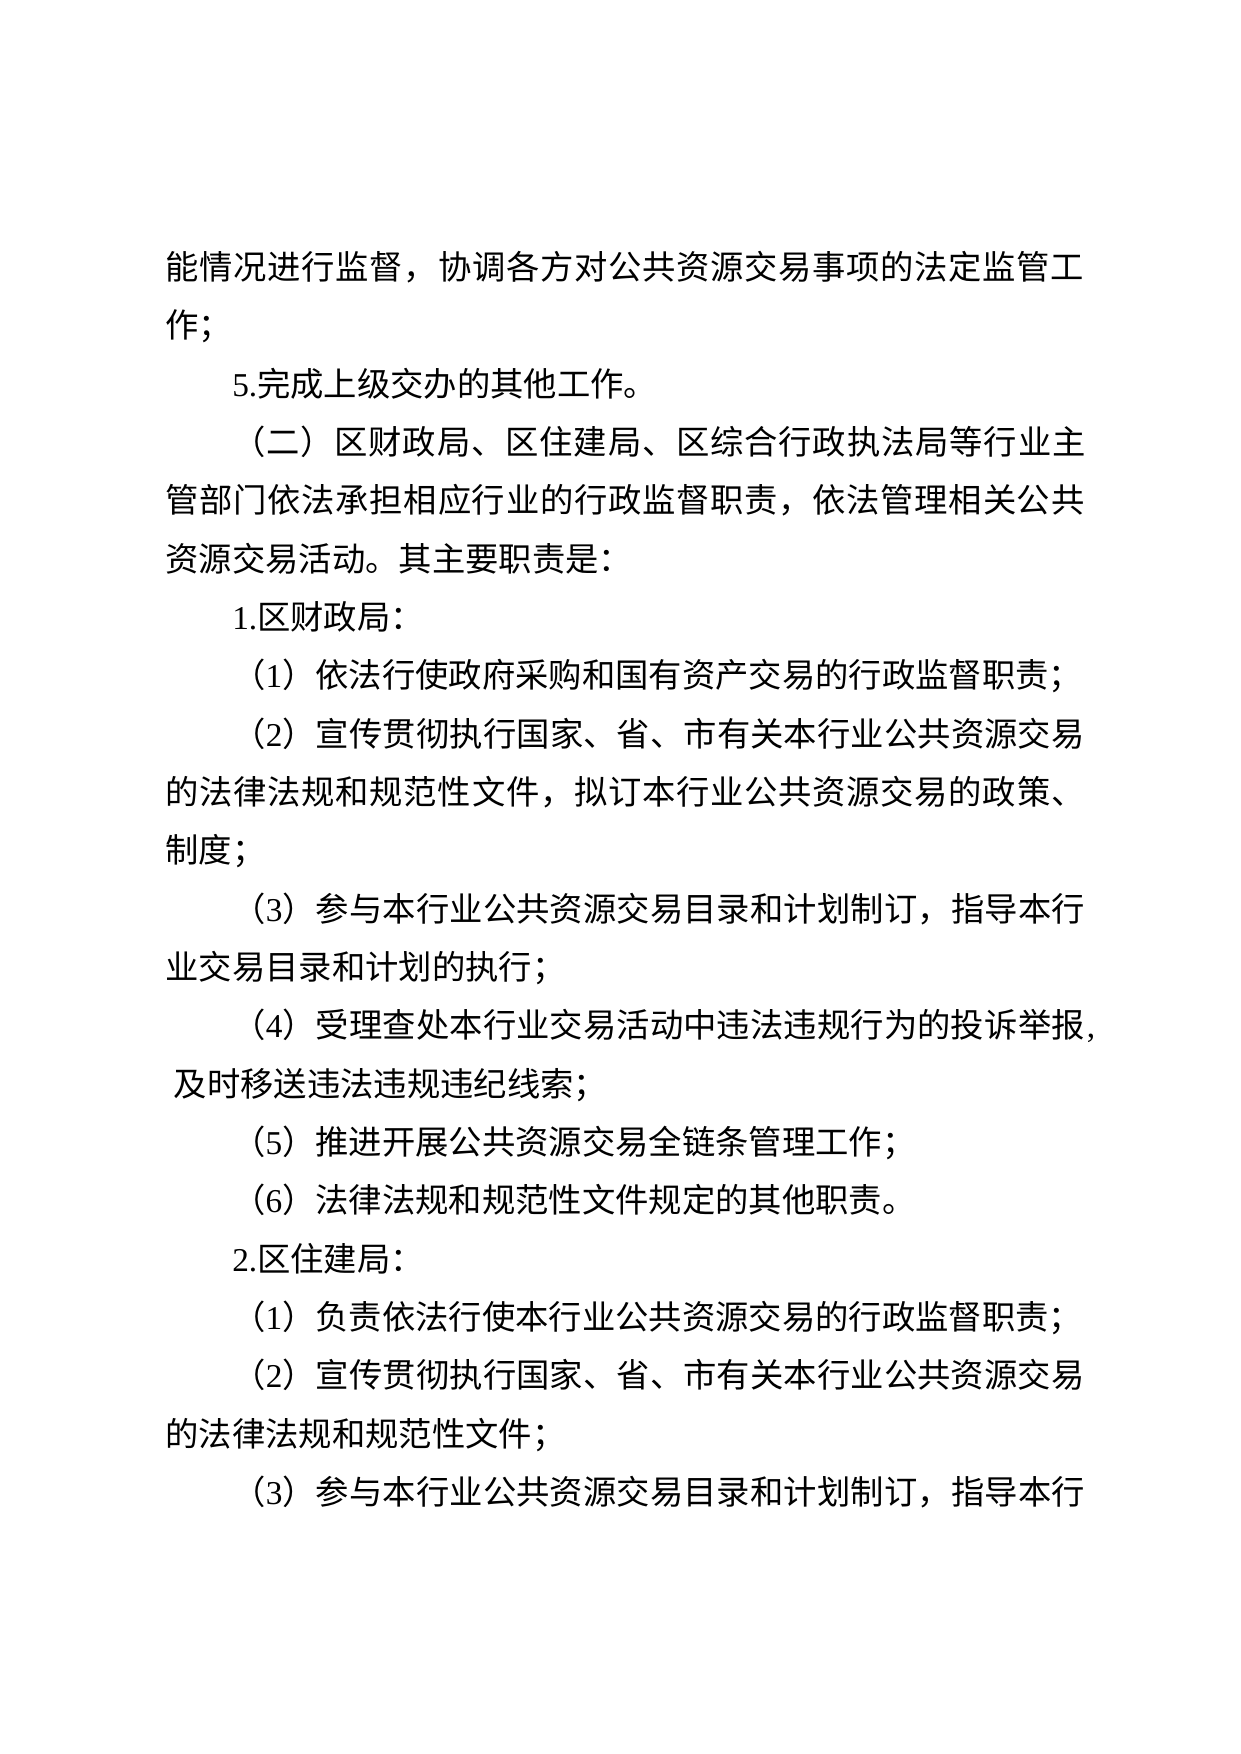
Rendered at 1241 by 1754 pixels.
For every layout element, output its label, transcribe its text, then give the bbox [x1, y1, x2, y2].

text （4）受理查处本行业交易活动中违法违规行为的投诉举报, 及时移送违法违规违纪线索； [165, 991, 1087, 1108]
text （5）推进开展公共资源交易全链条管理工作； [165, 1108, 1087, 1166]
text 1.区财政局： [165, 583, 1087, 641]
text （二）区财政局、区住建局、区综合行政执法局等行业主管部门依法承担相应行业的行政监督职责，依法管理相关公共资源交易活动。其主要职责是： [165, 408, 1087, 583]
text （1）依法行使政府采购和国有资产交易的行政监督职责； [165, 641, 1087, 699]
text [165, 233, 1087, 349]
text （2）宣传贯彻执行国家、省、市有关本行业公共资源交易的法律法规和规范性文件，拟订本行业公共资源交易的政策、制度； [165, 699, 1087, 874]
text 2.区住建局： [165, 1224, 1087, 1283]
text （1）负责依法行使本行业公共资源交易的行政监督职责； [165, 1283, 1087, 1341]
text （2）宣传贯彻执行国家、省、市有关本行业公共资源交易的法律法规和规范性文件； [165, 1341, 1087, 1458]
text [165, 1458, 1087, 1516]
text （3）参与本行业公共资源交易目录和计划制订，指导本行业交易目录和计划的执行； [165, 874, 1087, 991]
text 5.完成上级交办的其他工作。 [165, 349, 1087, 408]
text （6）法律法规和规范性文件规定的其他职责。 [165, 1166, 1087, 1224]
